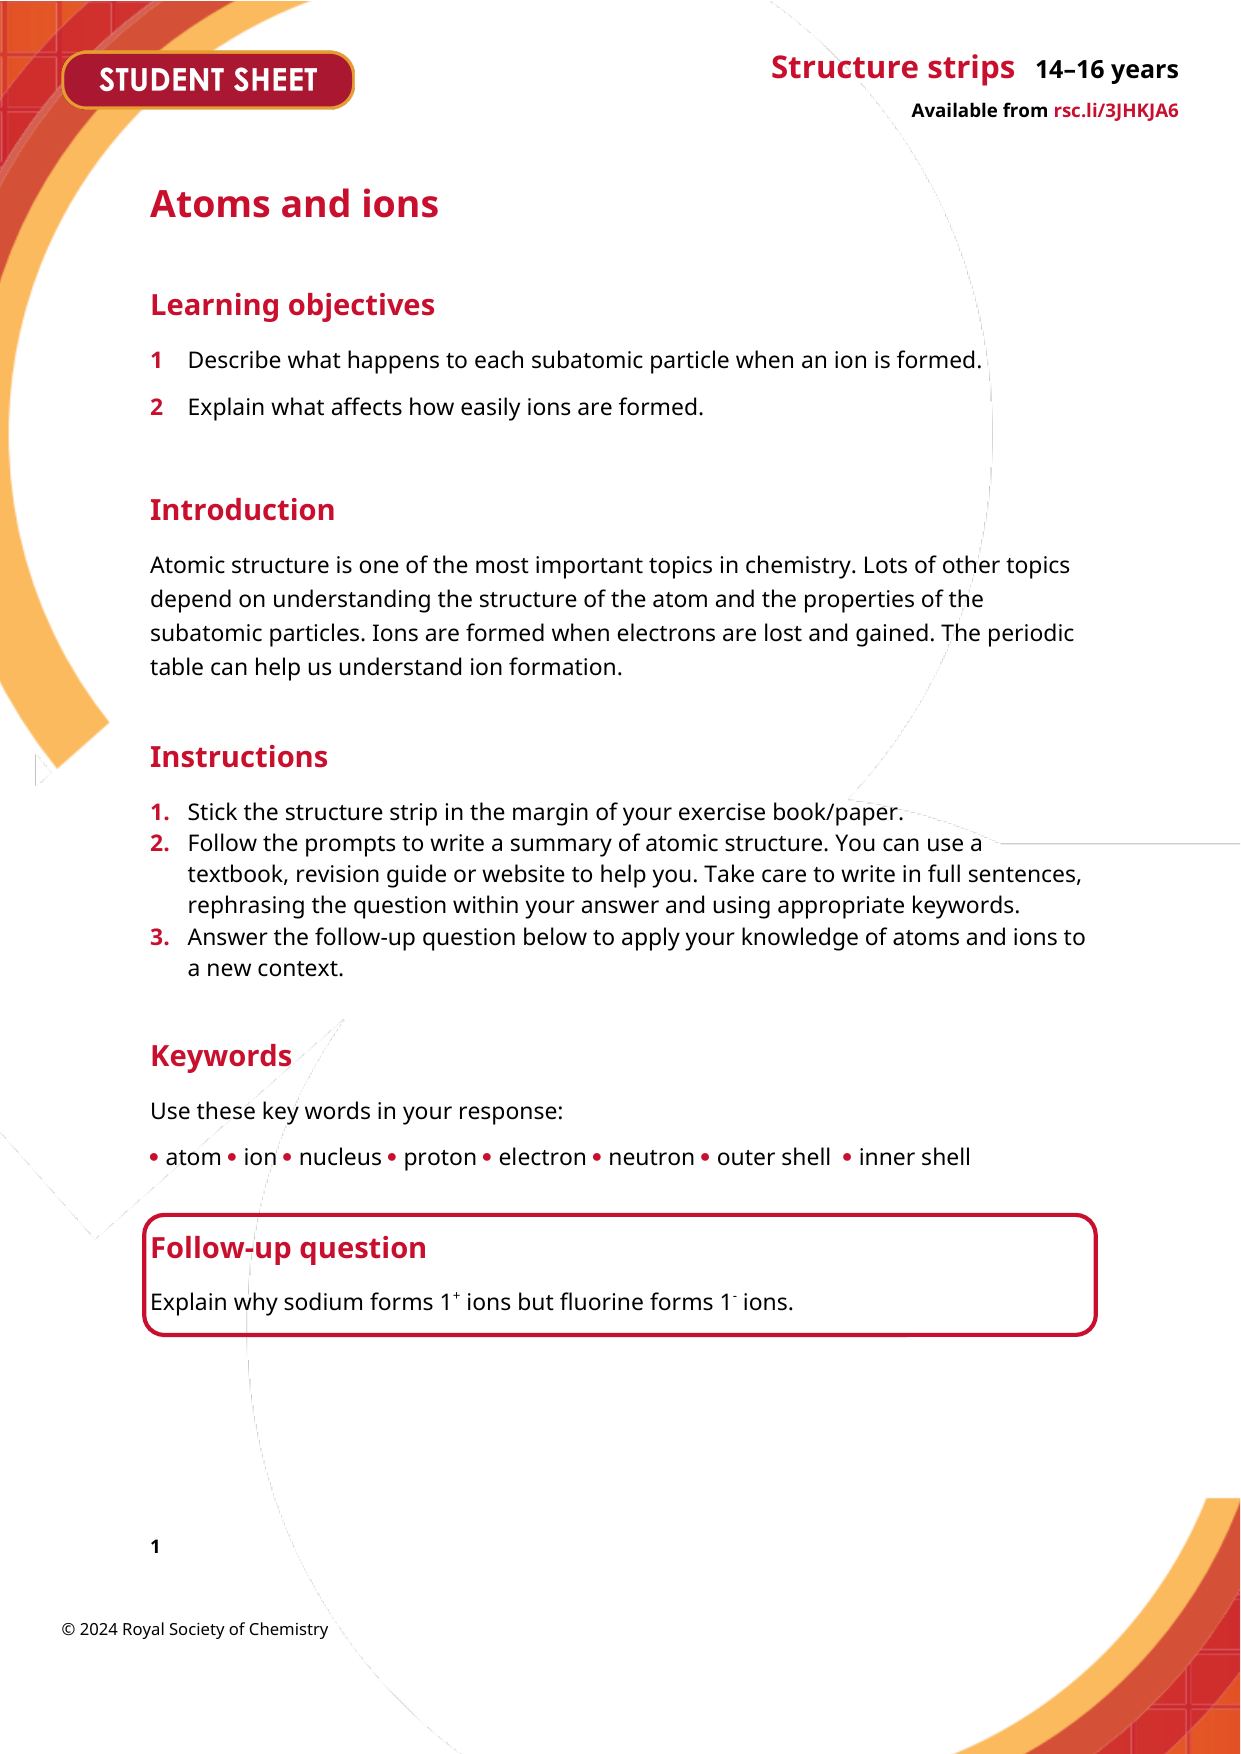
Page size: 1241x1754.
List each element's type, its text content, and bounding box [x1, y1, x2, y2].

list Follow the prompts to write a summary of atomic structure. You can use a textbook, revision guide or website to help you. Take care to write in full sentences, rephrasing the question within your answer and using appropriate keywords. [150, 827, 1090, 921]
list Answer the follow-up question below to apply your knowledge of atoms and ions to a new context. [150, 921, 1090, 983]
text Instructions [150, 736, 1090, 776]
text Explain why sodium forms 1+ ions but fluorine forms 1- ions. [150, 1286, 1090, 1318]
list Stick the structure strip in the margin of your exercise book/paper. [150, 796, 1090, 827]
text Use these key words in your response: [150, 1095, 1090, 1126]
text Keywords [150, 1035, 1090, 1075]
text Explain what affects how easily ions are formed. [150, 391, 1090, 422]
text atom ion nucleus proton electron neutron outer shell inner shell [150, 1141, 1090, 1172]
text Learning objectives [150, 284, 1090, 324]
text Introduction [150, 490, 1090, 529]
text Atomic structure is one of the most important topics in chemistry. Lots of other topics depend on understanding the structure of the atom and the properties of the subatomic particles. Ions are formed when electrons are lost and gained. The periodic table can help us understand ion formation. [150, 549, 1090, 682]
text Atoms and ions [150, 177, 1090, 228]
text Describe what happens to each subatomic particle when an ion is formed. [150, 344, 1090, 375]
picture [61, 50, 355, 110]
text Follow-up question [150, 1227, 1090, 1267]
